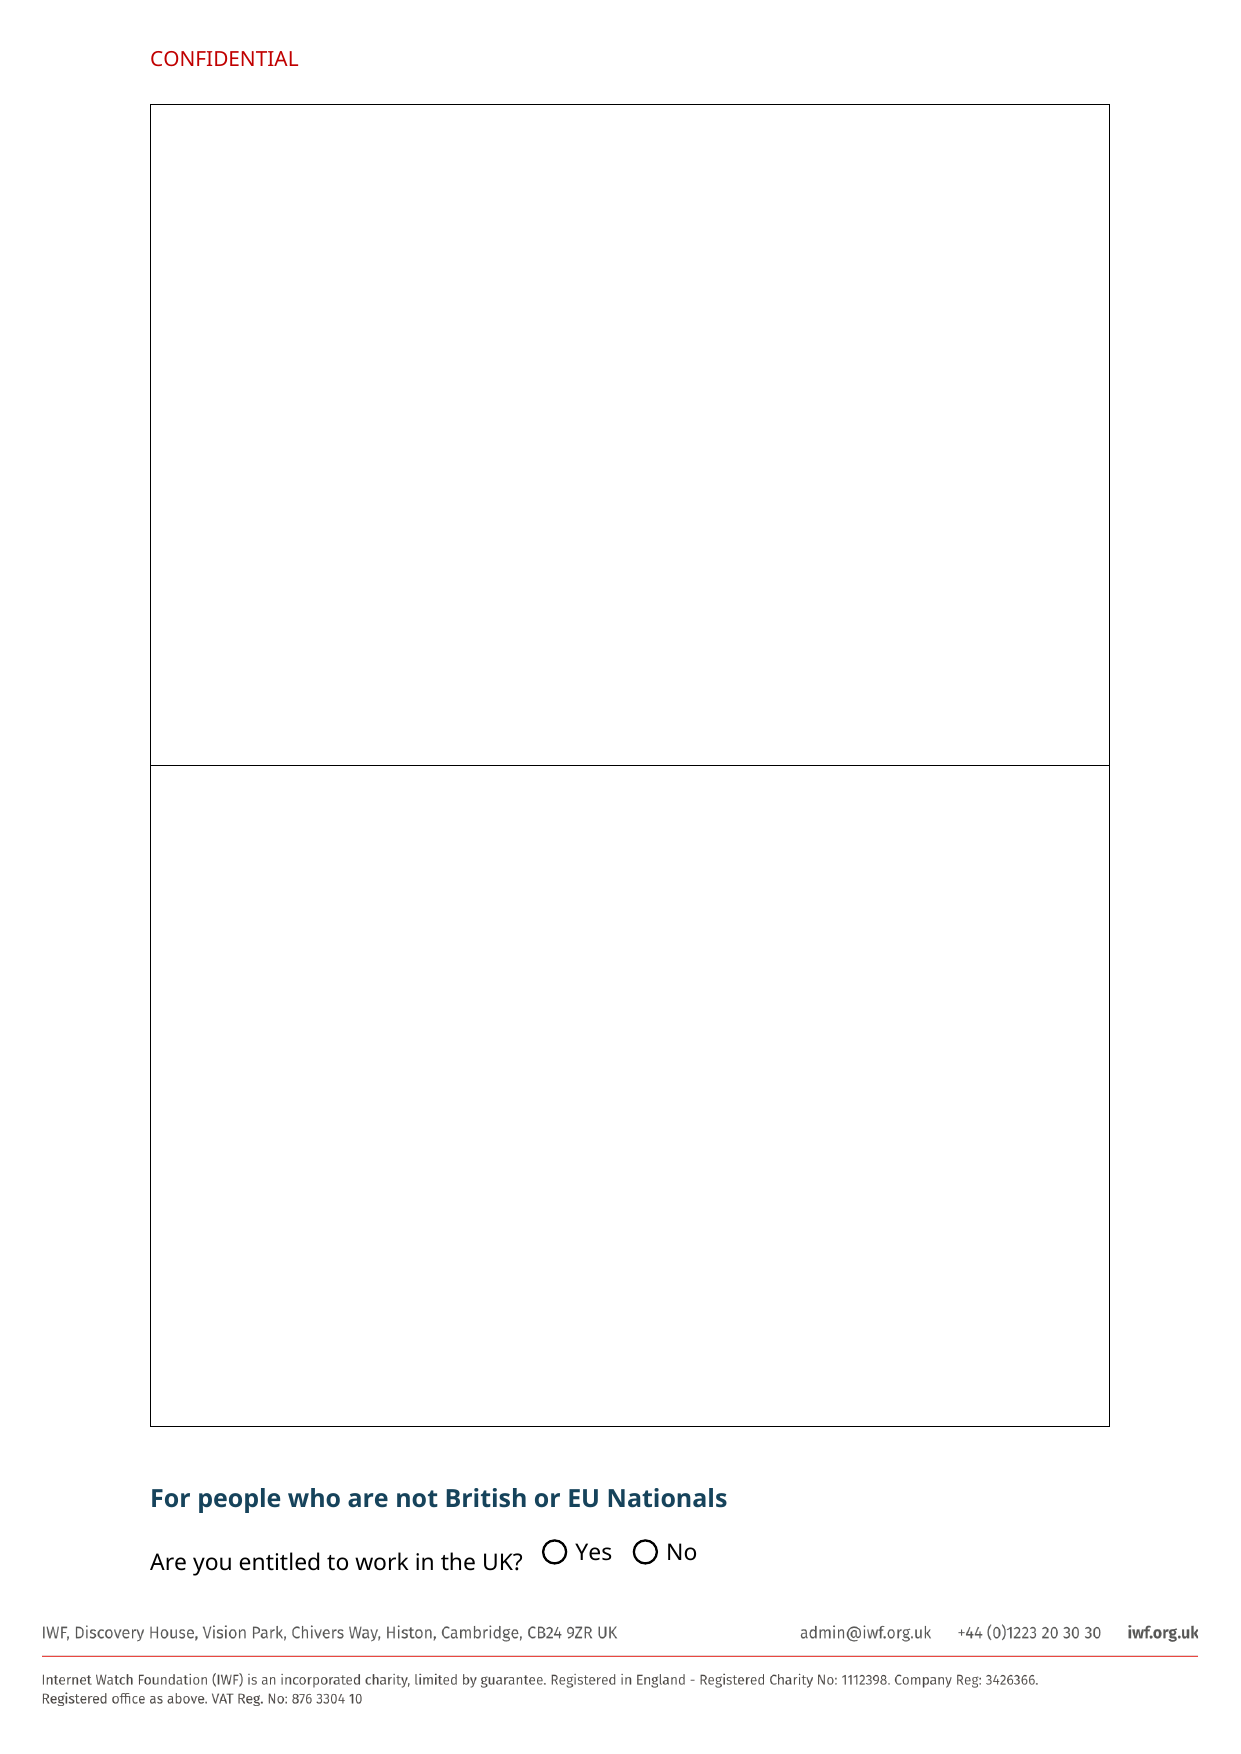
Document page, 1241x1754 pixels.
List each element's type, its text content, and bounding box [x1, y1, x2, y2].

table_header [151, 105, 1109, 765]
picture [42, 1624, 1199, 1706]
table_cell [151, 766, 1109, 1426]
text Are you entitled to work in the UK? [150, 1534, 1090, 1577]
subtitle For people who are not British or EU Nationals [150, 1480, 1090, 1514]
